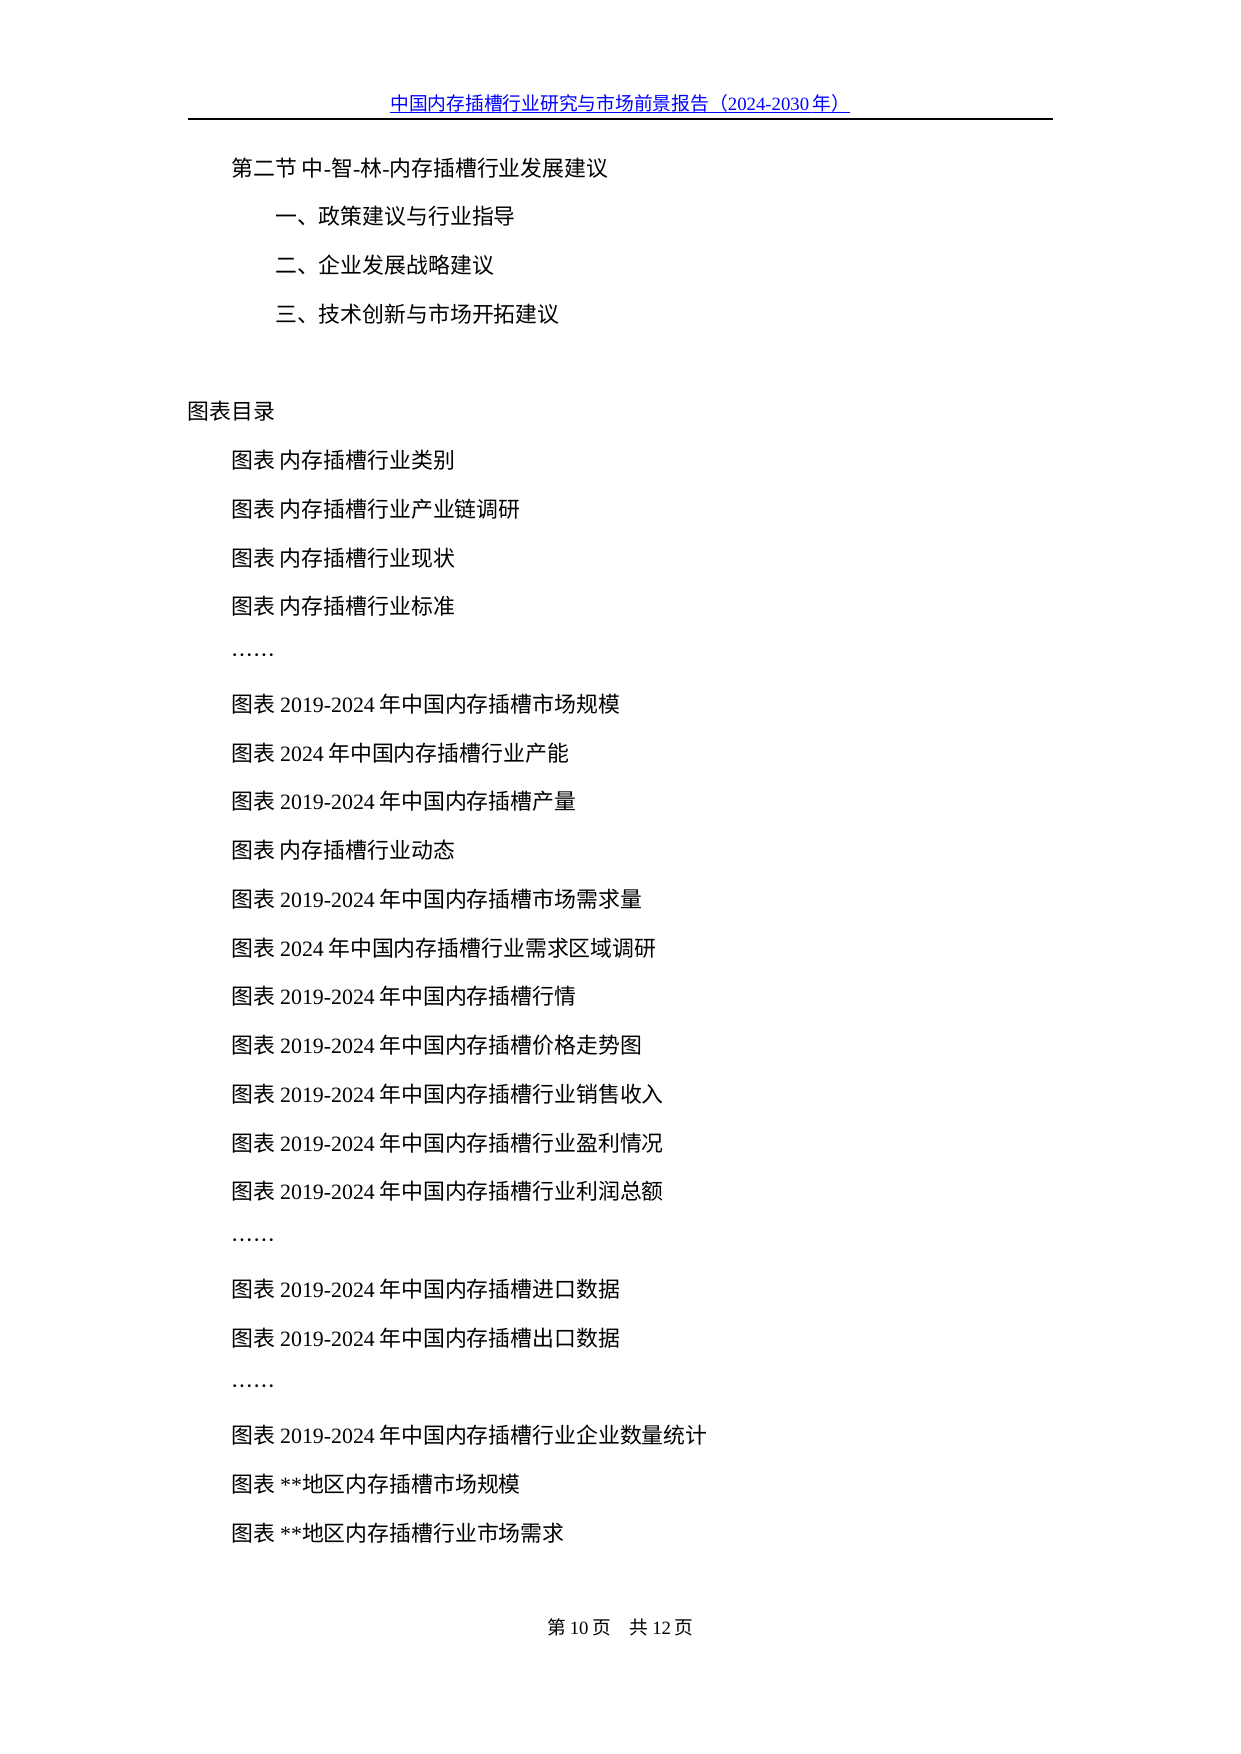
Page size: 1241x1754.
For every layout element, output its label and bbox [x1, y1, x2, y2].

text [187, 150, 1053, 1548]
